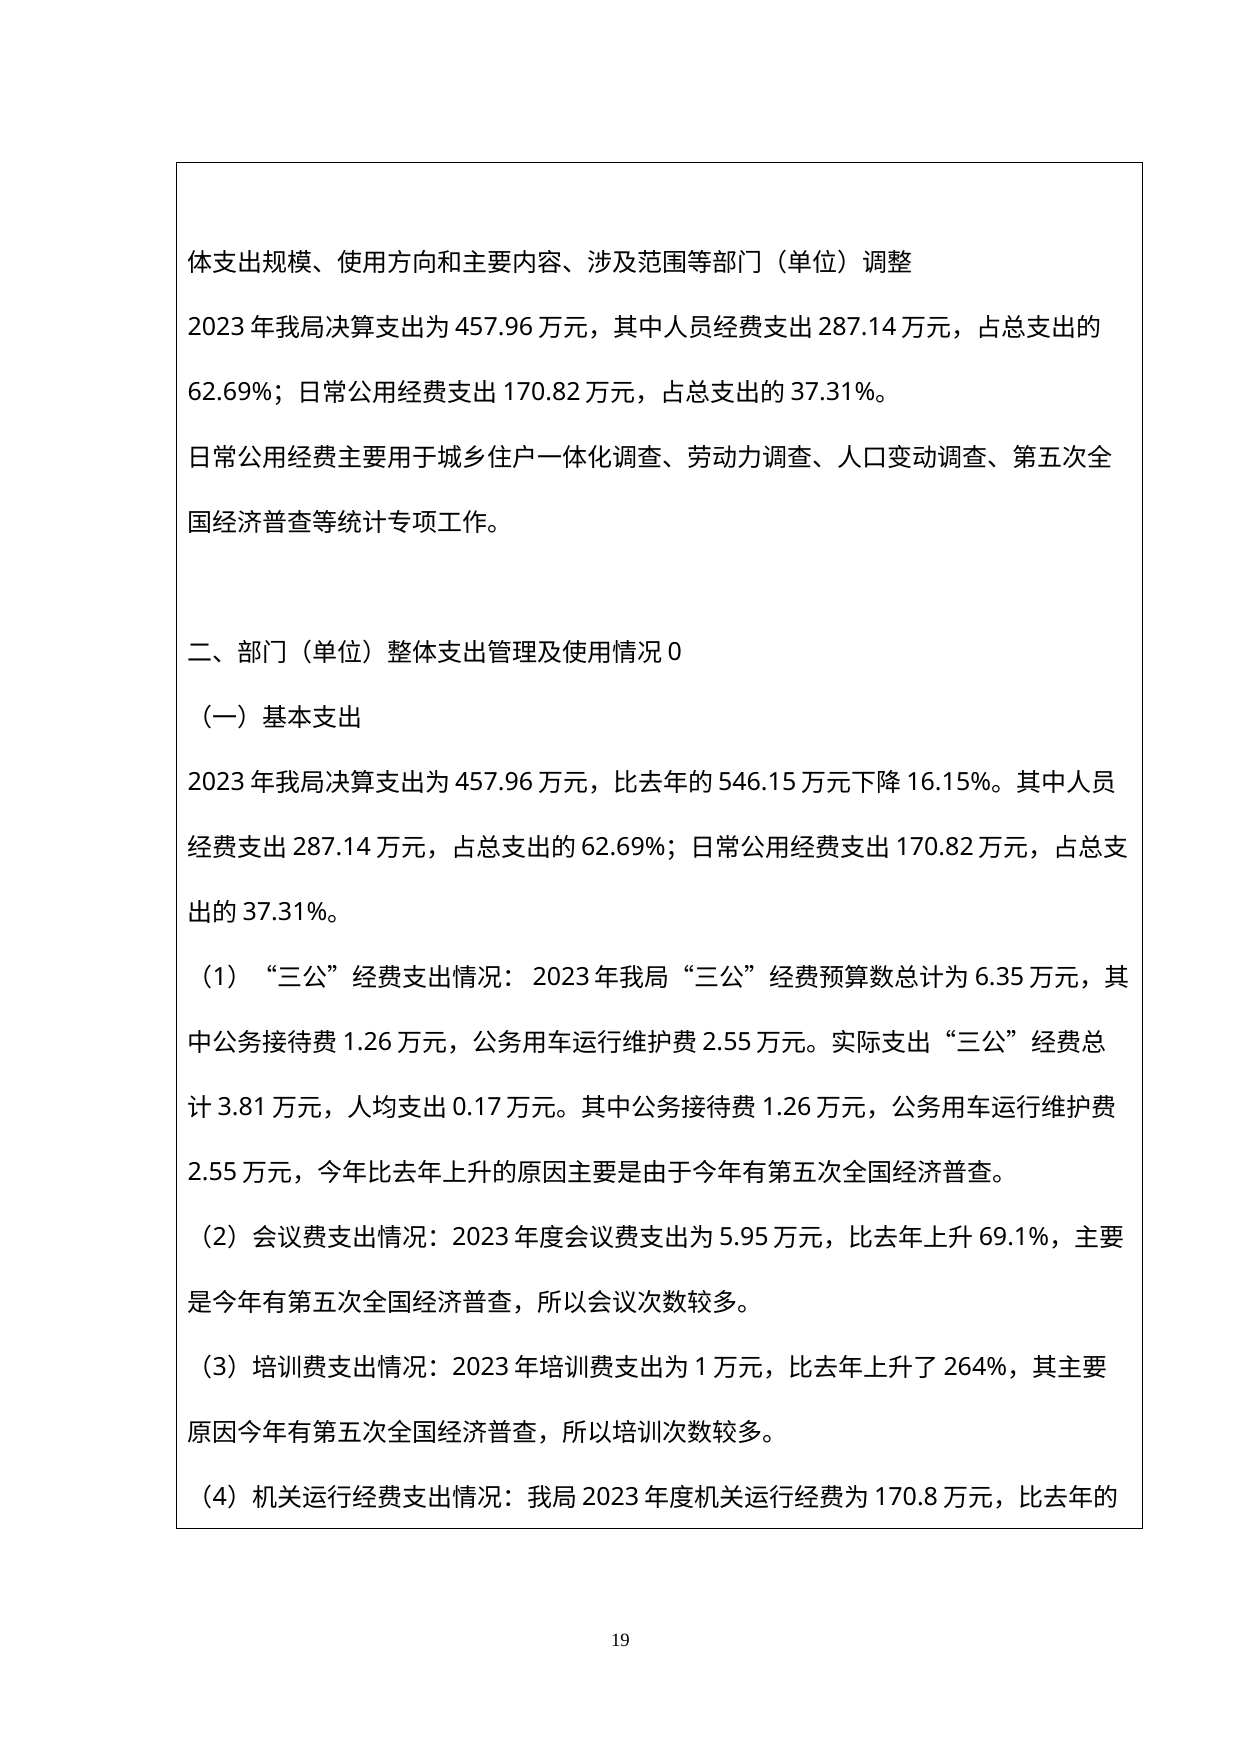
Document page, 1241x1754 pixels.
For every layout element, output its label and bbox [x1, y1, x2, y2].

table_header [177, 163, 1142, 1528]
